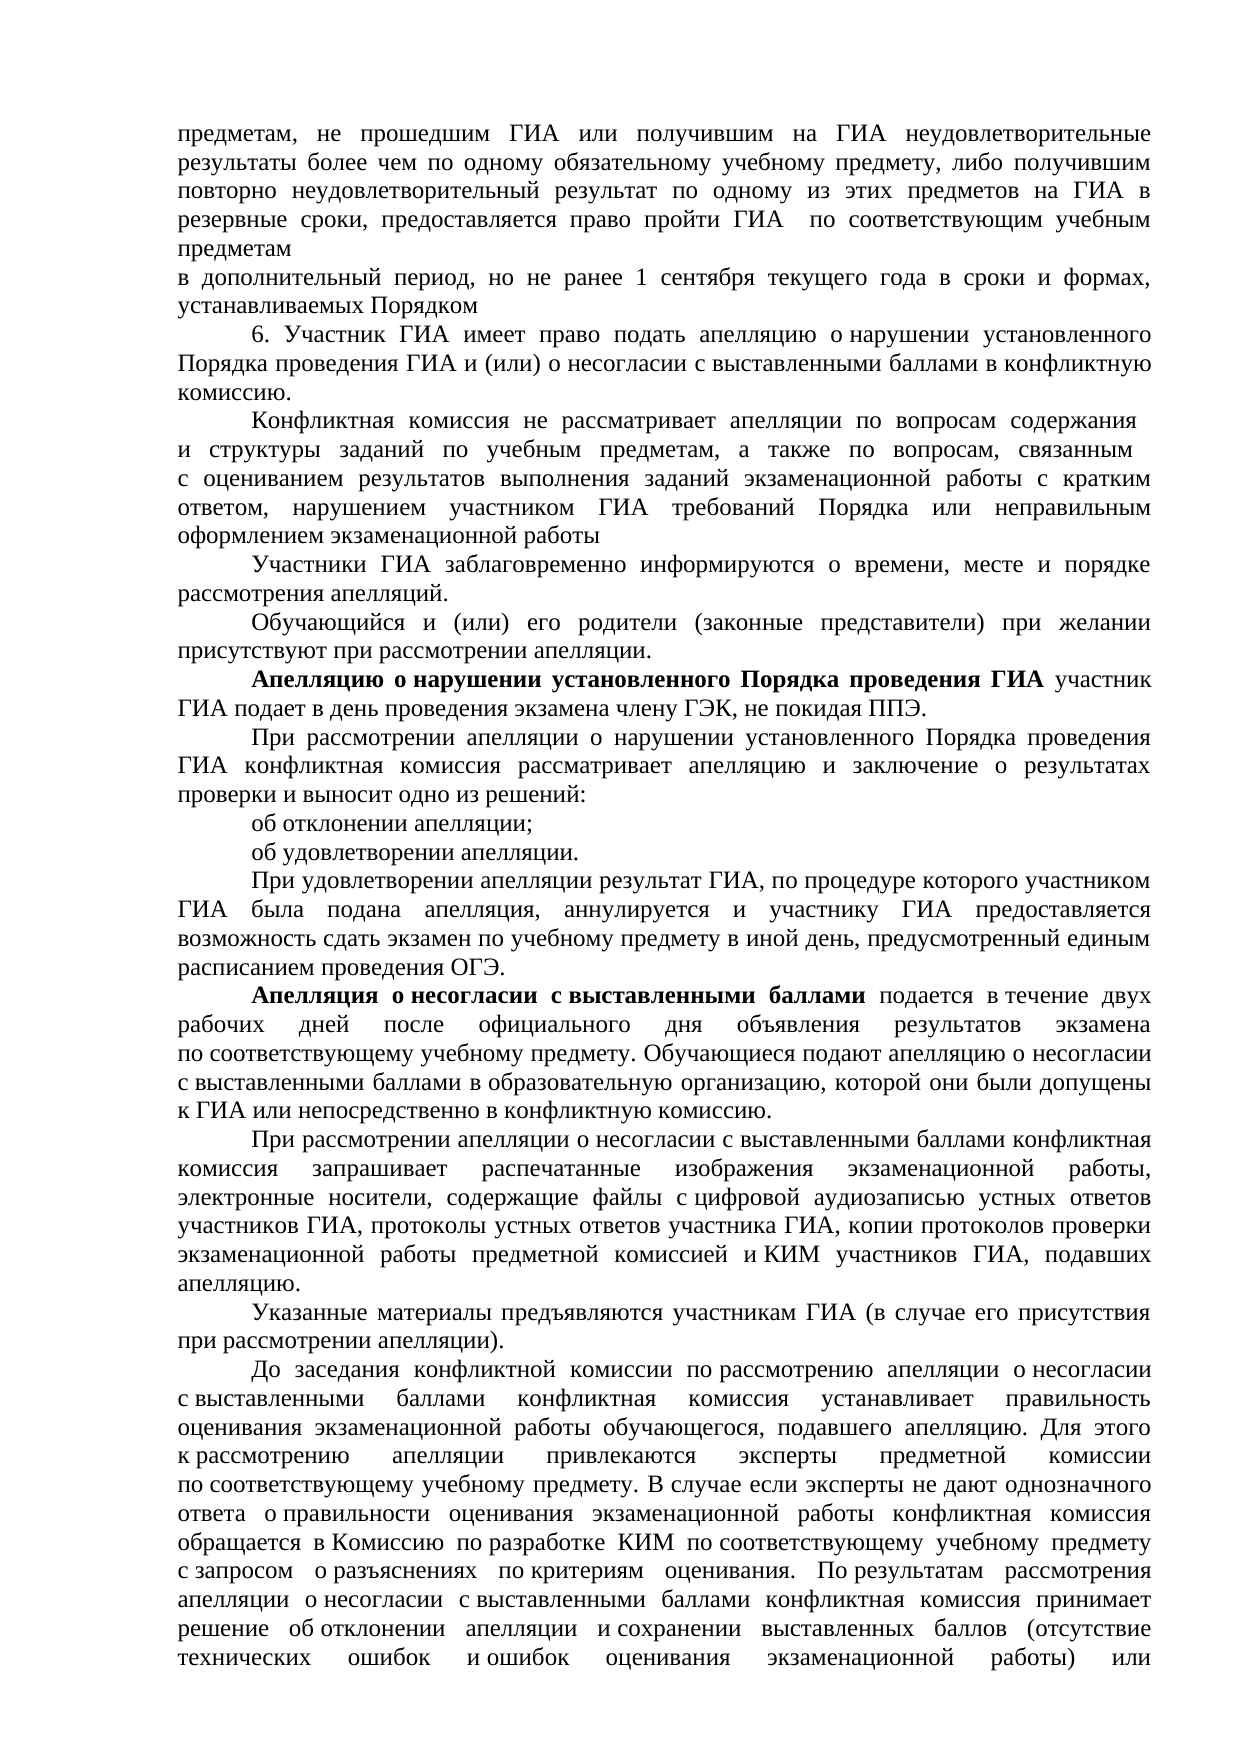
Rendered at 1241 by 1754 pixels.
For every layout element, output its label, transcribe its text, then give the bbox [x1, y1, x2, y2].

text Указанные материалы предъявляются участникам ГИА (в случае его присутствия при рассмотрении апелляции). [177, 1297, 1152, 1354]
text Обучающийся и (или) его родители (законные представители) при желании присутствуют при рассмотрении апелляции. [177, 607, 1152, 664]
text При рассмотрении апелляции о нарушении установленного Порядка проведения ГИА конфликтная комиссия рассматривает апелляцию и заключение о результатах проверки и выносит одно из решений: [177, 722, 1152, 808]
text об удовлетворении апелляции. [177, 837, 1152, 866]
text Конфликтная комиссия не рассматривает апелляции по вопросам содержания и структуры заданий по учебным предметам, а также по вопросам, связанным с оцениванием результатов выполнения заданий экзаменационной работы с кратким ответом, нарушением участником ГИА требований Порядка или неправильным оформлением экзаменационной работы [177, 406, 1152, 549]
text 6. Участник ГИА имеет право подать апелляцию о нарушении установленного Порядка проведения ГИА и (или) о несогласии с выставленными баллами в конфликтную комиссию. [177, 319, 1152, 406]
text Апелляцию о нарушении установленного Порядка проведения ГИА участник ГИА подает в день проведения экзамена члену ГЭК, не покидая ППЭ. [177, 664, 1152, 722]
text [177, 1354, 1152, 1671]
text Апелляция о несогласии с выставленными баллами подается в течение двух рабочих дней после официального дня объявления результатов экзамена по соответствующему учебному предмету. Обучающиеся подают апелляцию о несогласии с выставленными баллами в образовательную организацию, которой они были допущены к ГИА или непосредственно в конфликтную комиссию. [177, 981, 1152, 1124]
text об отклонении апелляции; [177, 808, 1152, 837]
text При удовлетворении апелляции результат ГИА, по процедуре которого участником ГИА была подана апелляция, аннулируется и участнику ГИА предоставляется возможность сдать экзамен по учебному предмету в иной день, предусмотренный единым расписанием проведения ОГЭ. [177, 866, 1152, 981]
text Участники ГИА заблаговременно информируются о времени, месте и порядке рассмотрения апелляций. [177, 549, 1152, 607]
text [177, 118, 1152, 319]
text При рассмотрении апелляции о несогласии с выставленными баллами конфликтная комиссия запрашивает распечатанные изображения экзаменационной работы, электронные носители, содержащие файлы с цифровой аудиозаписью устных ответов участников ГИА, протоколы устных ответов участника ГИА, копии протоколов проверки экзаменационной работы предметной комиссией и КИМ участников ГИА, подавших апелляцию. [177, 1124, 1152, 1297]
